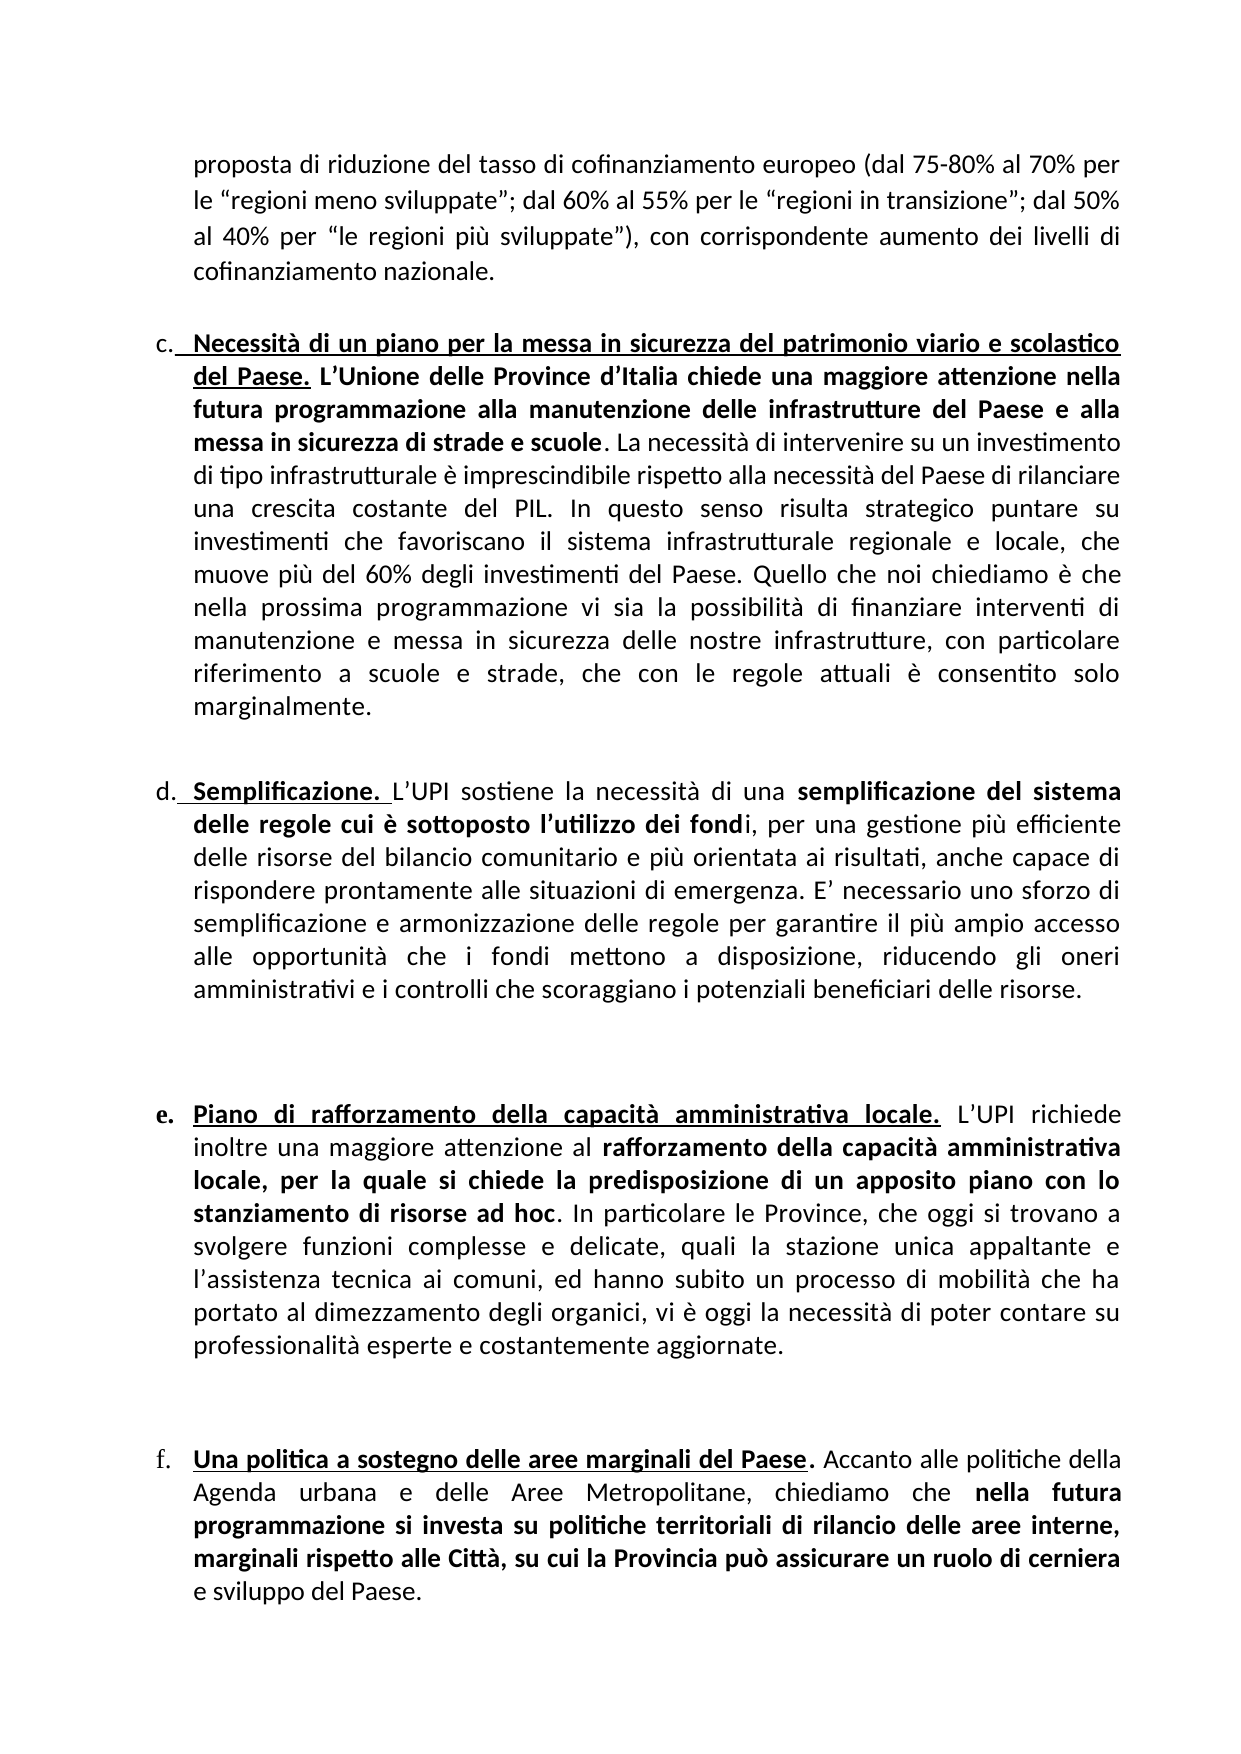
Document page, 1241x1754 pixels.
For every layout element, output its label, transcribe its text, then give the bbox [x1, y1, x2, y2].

list Piano di rafforzamento della capacità amministrativa locale. L’UPI richiede inoltre una maggiore attenzione al rafforzamento della capacità amministrativa locale, per la quale si chiede la predisposizione di un apposito piano con lo stanziamento di risorse ad hoc. In particolare le Province, che oggi si trovano a svolgere funzioni complesse e delicate, quali la stazione unica appaltante e l’assistenza tecnica ai comuni, ed hanno subito un processo di mobilità che ha portato al dimezzamento degli organici, vi è oggi la necessità di poter contare su professionalità esperte e costantemente aggiornate. [156, 1097, 1122, 1361]
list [156, 148, 1122, 287]
list Una politica a sostegno delle aree marginali del Paese. Accanto alle politiche della Agenda urbana e delle Aree Metropolitane, chiediamo che nella futura programmazione si investa su politiche territoriali di rilancio delle aree interne, marginali rispetto alle Città, su cui la Provincia può assicurare un ruolo di cerniera e sviluppo del Paese. [156, 1442, 1122, 1607]
list Semplificazione. L’UPI sostiene la necessità di una semplificazione del sistema delle regole cui è sottoposto l’utilizzo dei fondi, per una gestione più efficiente delle risorse del bilancio comunitario e più orientata ai risultati, anche capace di rispondere prontamente alle situazioni di emergenza. E’ necessario uno sforzo di semplificazione e armonizzazione delle regole per garantire il più ampio accesso alle opportunità che i fondi mettono a disposizione, riducendo gli oneri amministrativi e i controlli che scoraggiano i potenziali beneficiari delle risorse. [156, 774, 1122, 1005]
list Necessità di un piano per la messa in sicurezza del patrimonio viario e scolastico del Paese. L’Unione delle Province d’Italia chiede una maggiore attenzione nella futura programmazione alla manutenzione delle infrastrutture del Paese e alla messa in sicurezza di strade e scuole. La necessità di intervenire su un investimento di tipo infrastrutturale è imprescindibile rispetto alla necessità del Paese di rilanciare una crescita costante del PIL. In questo senso risulta strategico puntare su investimenti che favoriscano il sistema infrastrutturale regionale e locale, che muove più del 60% degli investimenti del Paese. Quello che noi chiediamo è che nella prossima programmazione vi sia la possibilità di finanziare interventi di manutenzione e messa in sicurezza delle nostre infrastrutture, con particolare riferimento a scuole e strade, che con le regole attuali è consentito solo marginalmente. [156, 326, 1122, 722]
